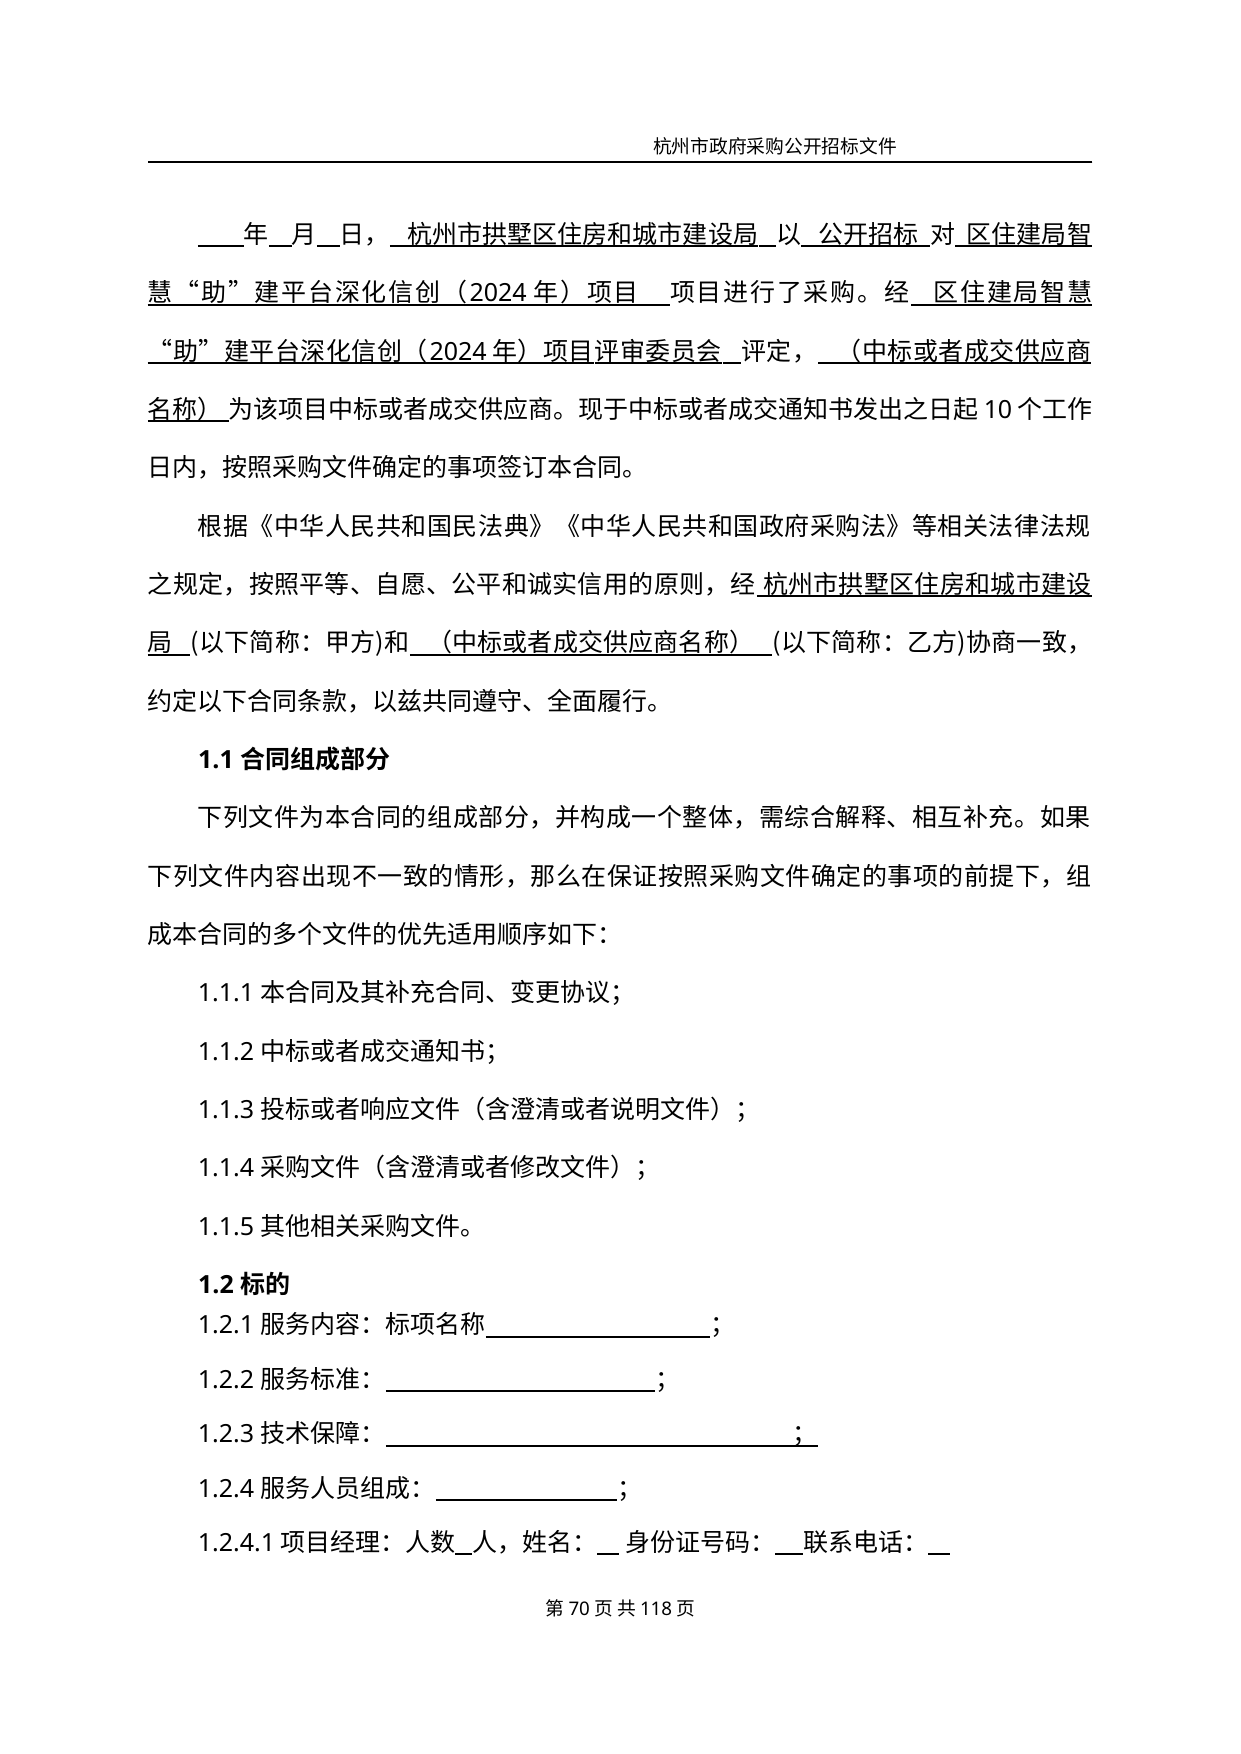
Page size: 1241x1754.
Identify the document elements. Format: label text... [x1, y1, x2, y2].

text 1.2.2 服务标准： ； [148, 1359, 1092, 1396]
text 下列文件为本合同的组成部分，并构成一个整体，需综合解释、相互补充。如果下列文件内容出现不一致的情形，那么在保证按照采购文件确定的事项的前提下，组成本合同的多个文件的优先适用顺序如下： [148, 780, 1092, 955]
text 1.1.5 其他相关采购文件。 [148, 1188, 1092, 1247]
text 1.1.2 中标或者成交通知书； [148, 1013, 1092, 1072]
text 1.2.4.1项目经理：人数 人，姓名： 身份证号码： 联系电话： [148, 1522, 1092, 1559]
text 1.1 合同组成部分 [148, 722, 1092, 780]
text 1.2 标的 [148, 1247, 1092, 1305]
text 1.2.1 服务内容：标项名称 ； [148, 1305, 1092, 1341]
text 1.1.1 本合同及其补充合同、变更协议； [148, 955, 1092, 1013]
text 根据《中华人民共和国民法典》《中华人民共和国政府采购法》等相关法律法规之规定，按照平等、自愿、公平和诚实信用的原则，经 杭州市拱墅区住房和城市建设局 (以下简称：甲方)和 （中标或者成交供应商名称） (以下简称：乙方)协商一致，约定以下合同条款，以兹共同遵守、全面履行。 [148, 488, 1092, 722]
text 1.2.4 服务人员组成： ； [148, 1468, 1092, 1504]
text 1.1.4 采购文件（含澄清或者修改文件）； [148, 1130, 1092, 1188]
text 年 月 日， 杭州市拱墅区住房和城市建设局 以 公开招标 对 区住建局智慧“助”建平台深化信创（2024年）项目 项目进行了采购。经 区住建局智慧“助”建平台深化信创（2024年）项目评审委员会 评定， （中标或者成交供应商名称） 为该项目中标或者成交供应商。现于中标或者成交通知书发出之日起10个工作日内，按照采购文件确定的事项签订本合同。 [148, 197, 1092, 488]
text 1.2.3 技术保障： ； [148, 1414, 1092, 1450]
text 1.1.3 投标或者响应文件（含澄清或者说明文件）； [148, 1072, 1092, 1130]
